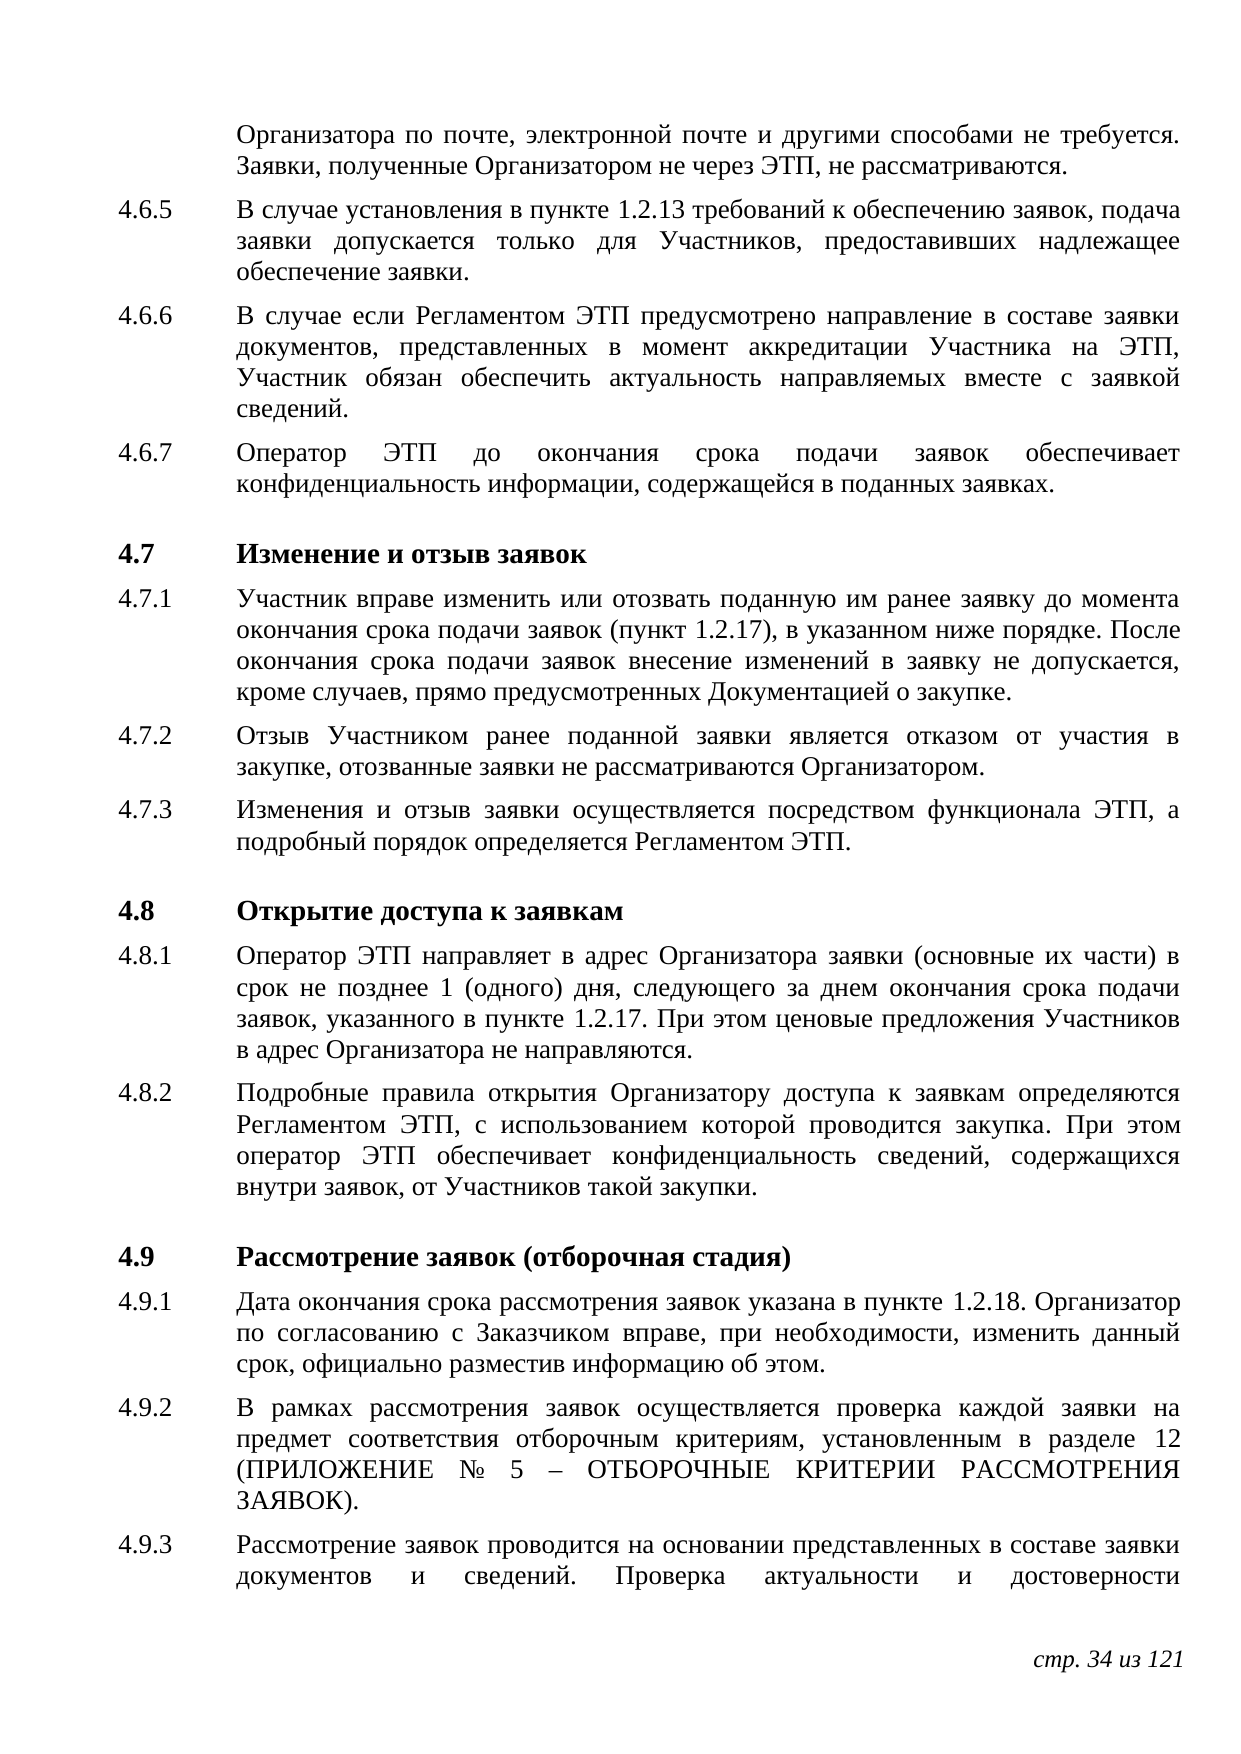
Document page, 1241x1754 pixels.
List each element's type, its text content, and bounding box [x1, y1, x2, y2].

text В случае если Регламентом ЭТП предусмотрено направление в составе заявки документов, представленных в момент аккредитации Участника на ЭТП, Участник обязан обеспечить актуальность направляемых вместе с заявкой сведений. [118, 299, 1181, 423]
text Изменения и отзыв заявки осуществляется посредством функционала ЭТП, а подробный порядок определяется Регламентом ЭТП. [118, 794, 1181, 856]
text Отзыв Участником ранее поданной заявки является отказом от участия в закупке, отозванные заявки не рассматриваются Организатором. [118, 719, 1181, 781]
subtitle Рассмотрение заявок (отборочная стадия) [118, 1239, 1181, 1272]
text Участник вправе изменить или отозвать поданную им ранее заявку до момента окончания срока подачи заявок (пункт 1.2.17), в указанном ниже порядке. После окончания срока подачи заявок внесение изменений в заявку не допускается, кроме случаев, прямо предусмотренных Документацией о закупке. [118, 582, 1181, 706]
text Оператор ЭТП до окончания срока подачи заявок обеспечивает конфиденциальность информации, содержащейся в поданных заявках. [118, 436, 1181, 498]
text В рамках рассмотрения заявок осуществляется проверка каждой заявки на предмет соответствия отборочным критериям, установленным в разделе 12 (ПРИЛОЖЕНИЕ № 5 – ОТБОРОЧНЫЕ КРИТЕРИИ РАССМОТРЕНИЯ ЗАЯВОК). [118, 1391, 1181, 1515]
text Подробные правила открытия Организатору доступа к заявкам определяются Регламентом ЭТП, с использованием которой проводится закупка. При этом оператор ЭТП обеспечивает конфиденциальность сведений, содержащихся внутри заявок, от Участников такой закупки. [118, 1077, 1181, 1201]
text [118, 1528, 1181, 1590]
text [118, 118, 1181, 180]
subtitle Изменение и отзыв заявок [118, 536, 1181, 569]
text В случае установления в пункте 1.2.13 требований к обеспечению заявок, подача заявки допускается только для Участников, предоставивших надлежащее обеспечение заявки. [118, 193, 1181, 286]
text Оператор ЭТП направляет в адрес Организатора заявки (основные их части) в срок не позднее 1 (одного) дня, следующего за днем окончания срока подачи заявок, указанного в пункте 1.2.17. При этом ценовые предложения Участников в адрес Организатора не направляются. [118, 939, 1181, 1064]
text Дата окончания срока рассмотрения заявок указана в пункте 1.2.18. Организатор по согласованию с Заказчиком вправе, при необходимости, изменить данный срок, официально разместив информацию об этом. [118, 1285, 1181, 1378]
subtitle Открытие доступа к заявкам [118, 893, 1181, 927]
